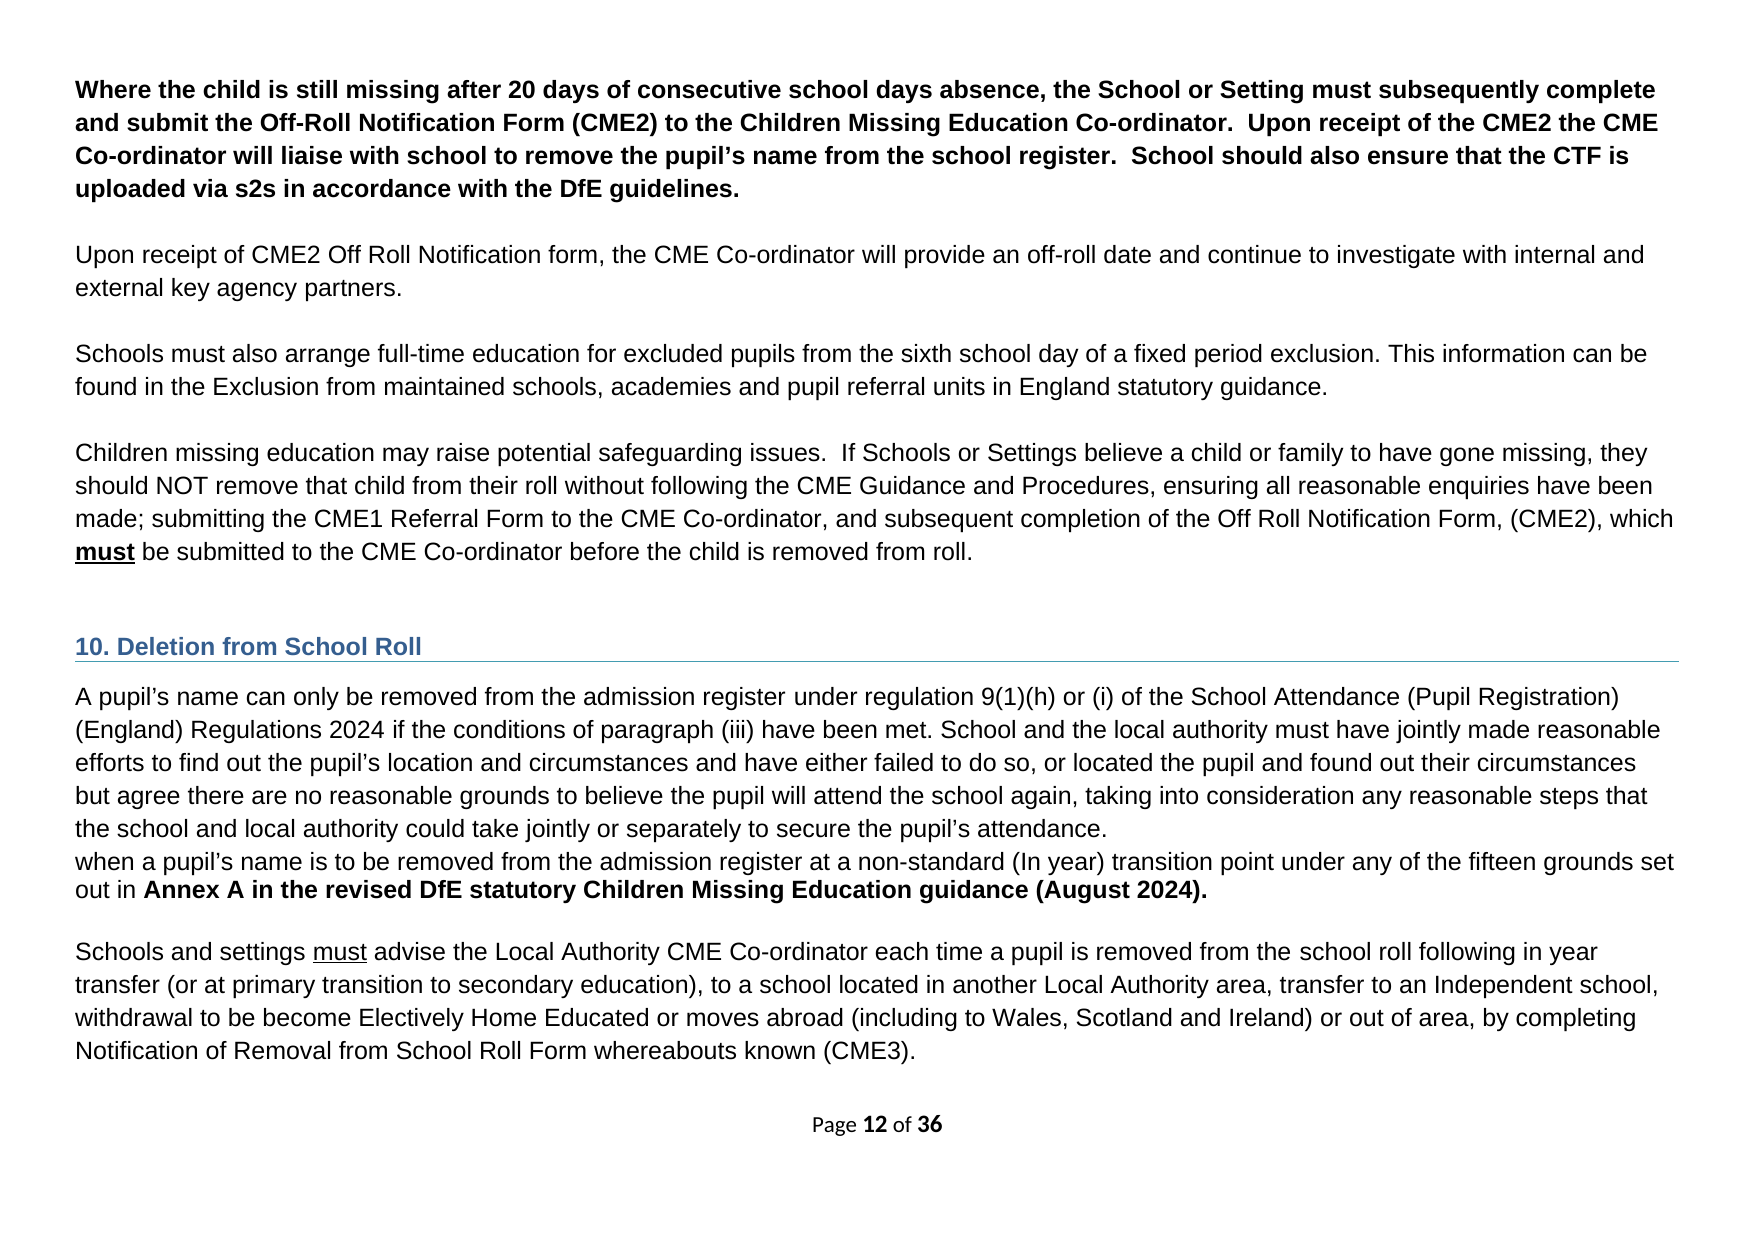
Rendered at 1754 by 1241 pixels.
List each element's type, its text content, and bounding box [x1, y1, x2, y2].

text Schools and settings must advise the Local Authority CME Co-ordinator each time a pupil is removed from the school roll following in year transfer (or at primary transition to secondary education), to a school located in another Local Authority area, transfer to an Independent school, withdrawal to be become Electively Home Educated or moves abroad (including to Wales, Scotland and Ireland) or out of area, by completing Notification of Removal from School Roll Form whereabouts known (CME3). [75, 937, 1679, 1065]
text 10. Deletion from School Roll [75, 632, 1679, 661]
text Upon receipt of CME2 Off Roll Notification form, the CME Co-ordinator will provide an off-roll date and continue to investigate with internal and external key agency partners. [75, 240, 1679, 302]
text Schools must also arrange full-time education for excluded pupils from the sixth school day of a fixed period exclusion. This information can be found in the Exclusion from maintained schools, academies and pupil referral units in England statutory guidance. [75, 339, 1679, 401]
text Children missing education may raise potential safeguarding issues. If Schools or Settings believe a child or family to have gone missing, they should NOT remove that child from their roll without following the CME Guidance and Procedures, ensuring all reasonable enquiries have been made; submitting the CME1 Referral Form to the CME Co-ordinator, and subsequent completion of the Off Roll Notification Form, (CME2), which must be submitted to the CME Co-ordinator before the child is removed from roll. [75, 438, 1684, 566]
text Where the child is still missing after 20 days of consecutive school days absence, the School or Setting must subsequently complete and submit the Off-Roll Notification Form (CME2) to the Children Missing Education Co-ordinator. Upon receipt of the CME2 the CME Co-ordinator will liaise with school to remove the pupil’s name from the school register. School should also ensure that the CTF is uploaded via s2s in accordance with the DfE guidelines. [75, 75, 1679, 203]
text when a pupil’s name is to be removed from the admission register at a non-standard (In year) transition point under any of the fifteen grounds set out in Annex A in the revised DfE statutory Children Missing Education guidance (August 2024). [75, 847, 1679, 904]
text A pupil’s name can only be removed from the admission register under regulation 9(1)(h) or (i) of the School Attendance (Pupil Registration) (England) Regulations 2024 if the conditions of paragraph (iii) have been met. School and the local authority must have jointly made reasonable efforts to find out the pupil’s location and circumstances and have either failed to do so, or located the pupil and found out their circumstances but agree there are no reasonable grounds to believe the pupil will attend the school again, taking into consideration any reasonable steps that the school and local authority could take jointly or separately to secure the pupil’s attendance. [75, 682, 1679, 842]
